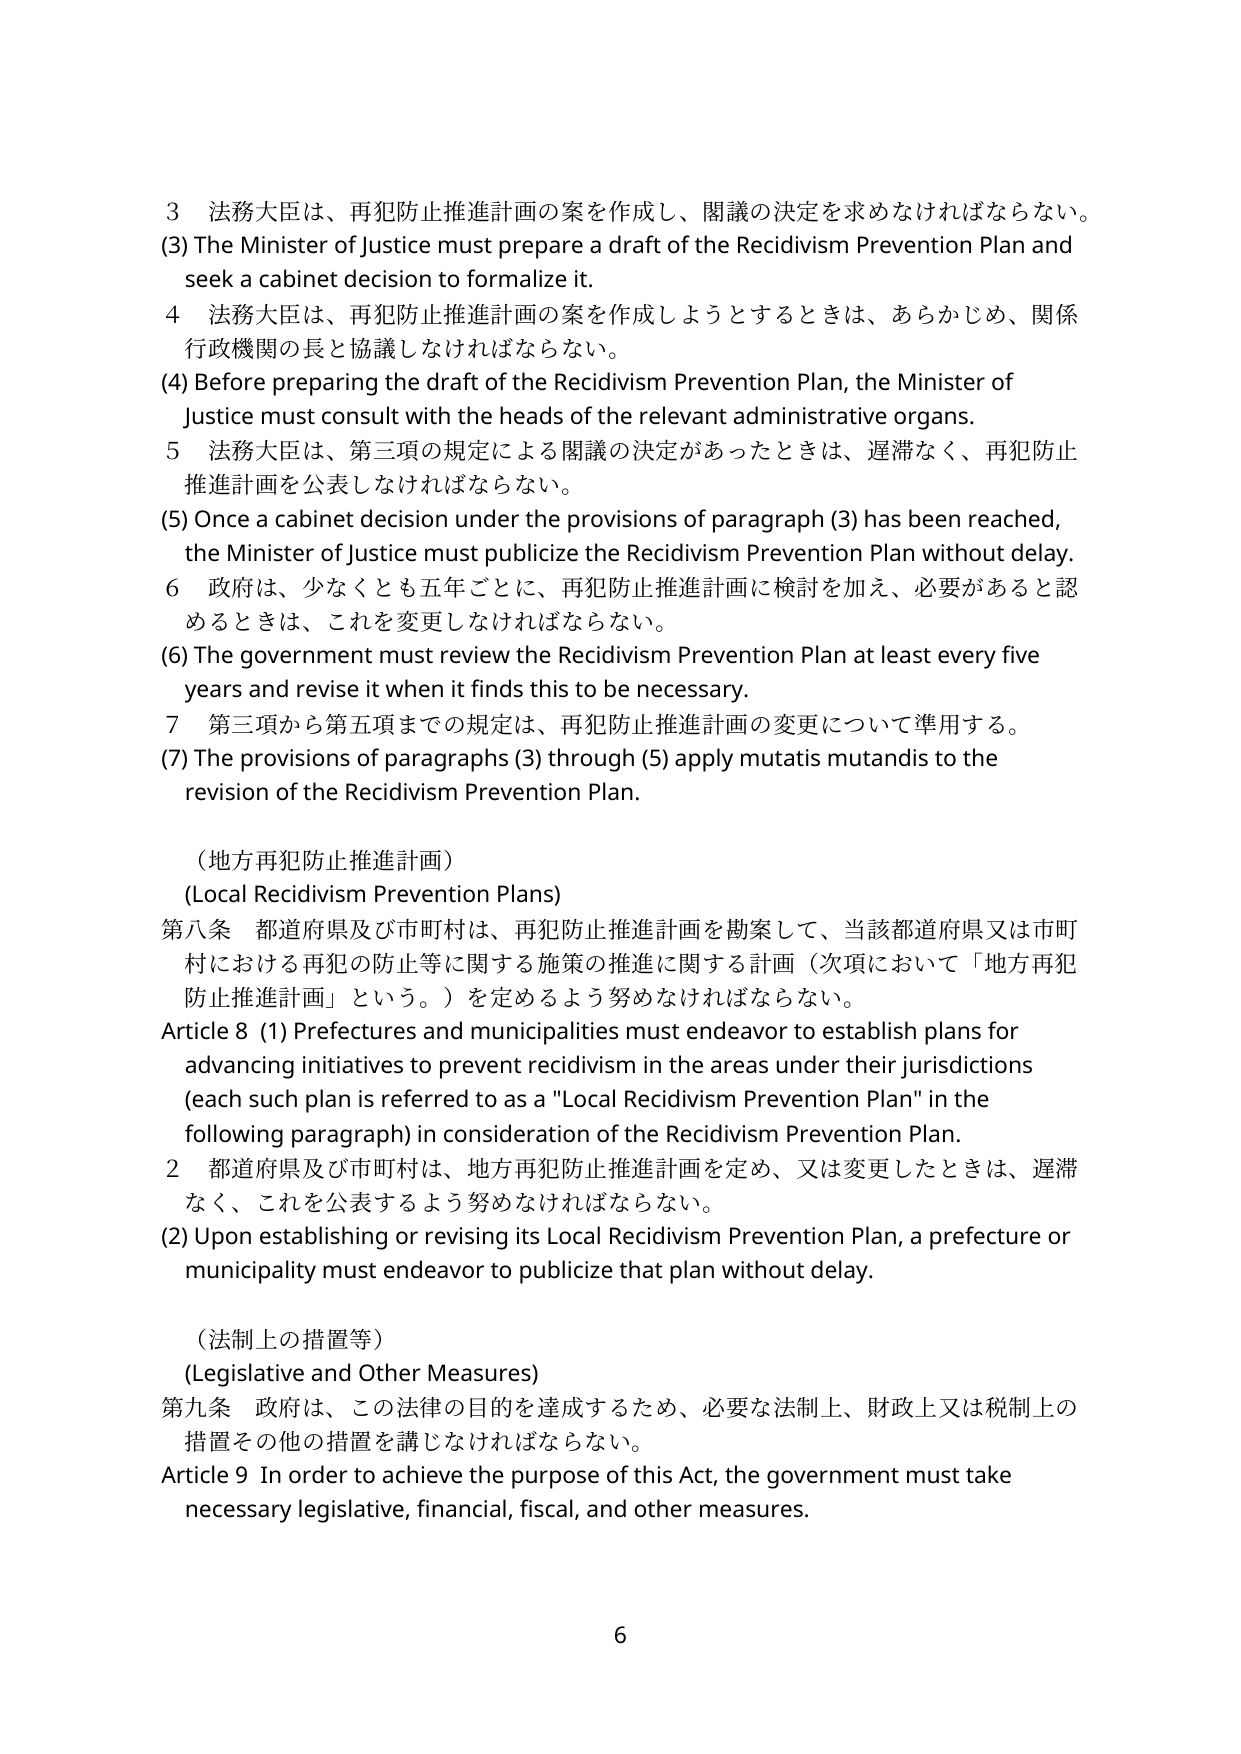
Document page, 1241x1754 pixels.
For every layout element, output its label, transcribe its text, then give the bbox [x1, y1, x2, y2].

text ６ 政府は、少なくとも五年ごとに、再犯防止推進計画に検討を加え、必要があると認めるときは、これを変更しなければならない。 [161, 569, 1079, 638]
text (5) Once a cabinet decision under the provisions of paragraph (3) has been reached, the Minister of Justice must publicize the Recidivism Prevention Plan without delay. [161, 501, 1079, 569]
text （法制上の措置等） [184, 1321, 1079, 1355]
text ３ 法務大臣は、再犯防止推進計画の案を作成し、閣議の決定を求めなければならない。 [161, 194, 1079, 228]
text ５ 法務大臣は、第三項の規定による閣議の決定があったときは、遅滞なく、再犯防止推進計画を公表しなければならない。 [161, 433, 1079, 501]
text ２ 都道府県及び市町村は、地方再犯防止推進計画を定め、又は変更したときは、遅滞なく、これを公表するよう努めなければならない。 [161, 1150, 1079, 1219]
text (3) The Minister of Justice must prepare a draft of the Recidivism Prevention Plan and seek a cabinet decision to formalize it. [161, 228, 1079, 296]
text （地方再犯防止推進計画） [184, 843, 1079, 877]
text Article 9 In order to achieve the purpose of this Act, the government must take necessary legislative, financial, fiscal, and other measures. [161, 1458, 1079, 1526]
text 第八条 都道府県及び市町村は、再犯防止推進計画を勘案して、当該都道府県又は市町村における再犯の防止等に関する施策の推進に関する計画（次項において「地方再犯防止推進計画」という。）を定めるよう努めなければならない。 [161, 911, 1079, 1014]
text ４ 法務大臣は、再犯防止推進計画の案を作成しようとするときは、あらかじめ、関係行政機関の長と協議しなければならない。 [161, 296, 1079, 364]
text Article 8 (1) Prefectures and municipalities must endeavor to establish plans for advancing initiatives to prevent recidivism in the areas under their jurisdictions (each such plan is referred to as a "Local Recidivism Prevention Plan" in the following paragraph) in consideration of the Recidivism Prevention Plan. [161, 1014, 1079, 1150]
text (6) The government must review the Recidivism Prevention Plan at least every five years and revise it when it finds this to be necessary. [161, 638, 1079, 706]
text (2) Upon establishing or revising its Local Recidivism Prevention Plan, a prefecture or municipality must endeavor to publicize that plan without delay. [161, 1219, 1079, 1287]
text (Legislative and Other Measures) [184, 1355, 1079, 1389]
text 第九条 政府は、この法律の目的を達成するため、必要な法制上、財政上又は税制上の措置その他の措置を講じなければならない。 [161, 1389, 1079, 1458]
text (Local Recidivism Prevention Plans) [184, 877, 1079, 911]
text ７ 第三項から第五項までの規定は、再犯防止推進計画の変更について準用する。 [161, 706, 1079, 740]
text (7) The provisions of paragraphs (3) through (5) apply mutatis mutandis to the revision of the Recidivism Prevention Plan. [161, 740, 1079, 809]
text (4) Before preparing the draft of the Recidivism Prevention Plan, the Minister of Justice must consult with the heads of the relevant administrative organs. [161, 364, 1079, 433]
